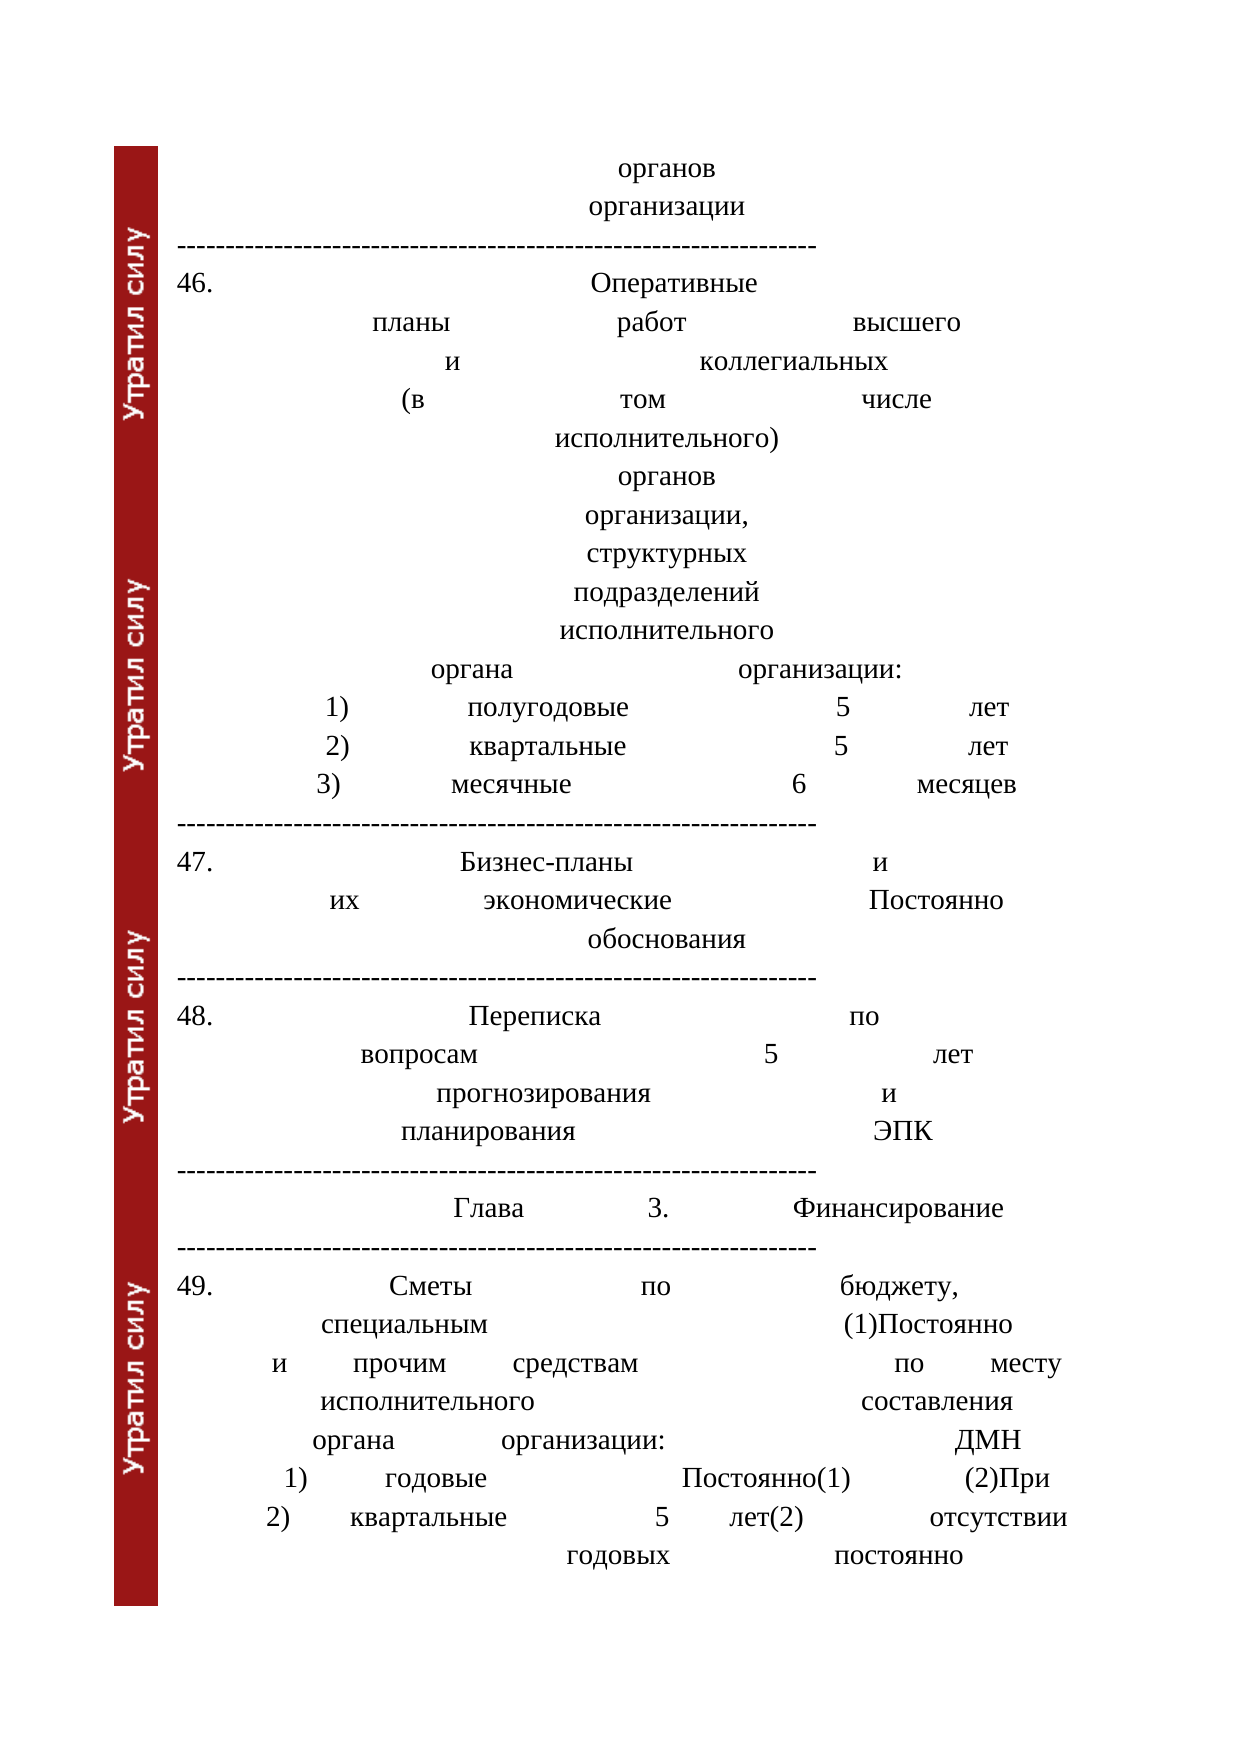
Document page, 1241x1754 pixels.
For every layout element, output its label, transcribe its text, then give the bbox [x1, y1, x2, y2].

picture [114, 146, 158, 150]
picture [114, 1571, 158, 1606]
